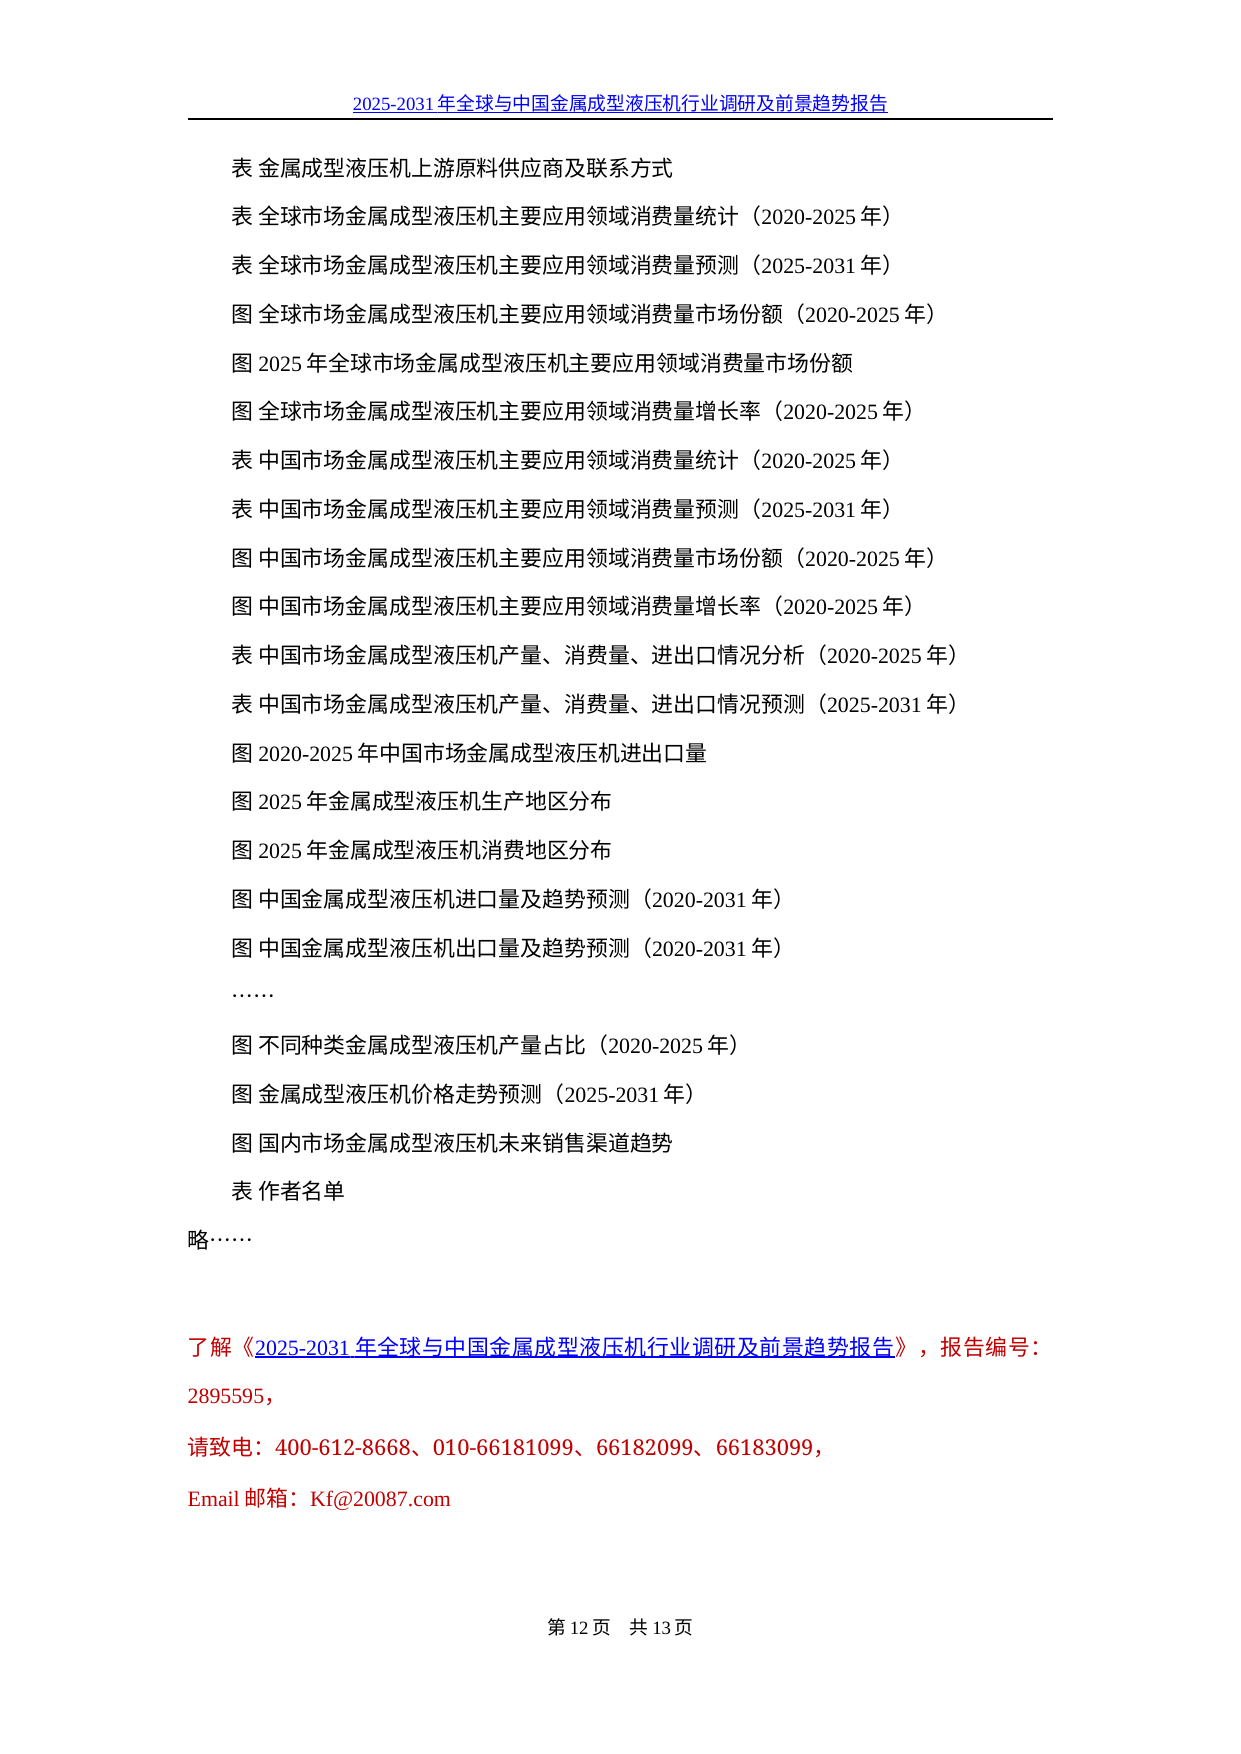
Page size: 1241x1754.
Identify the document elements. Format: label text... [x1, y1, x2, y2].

text 了解《2025-2031年全球与中国金属成型液压机行业调研及前景趋势报告》，报告编号：2895595， [187, 1329, 1053, 1410]
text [187, 150, 1053, 1255]
text Email邮箱：Kf@20087.com [187, 1481, 1053, 1513]
text 请致电：400-612-8668、010-66181099、66182099、66183099， [187, 1429, 1053, 1462]
